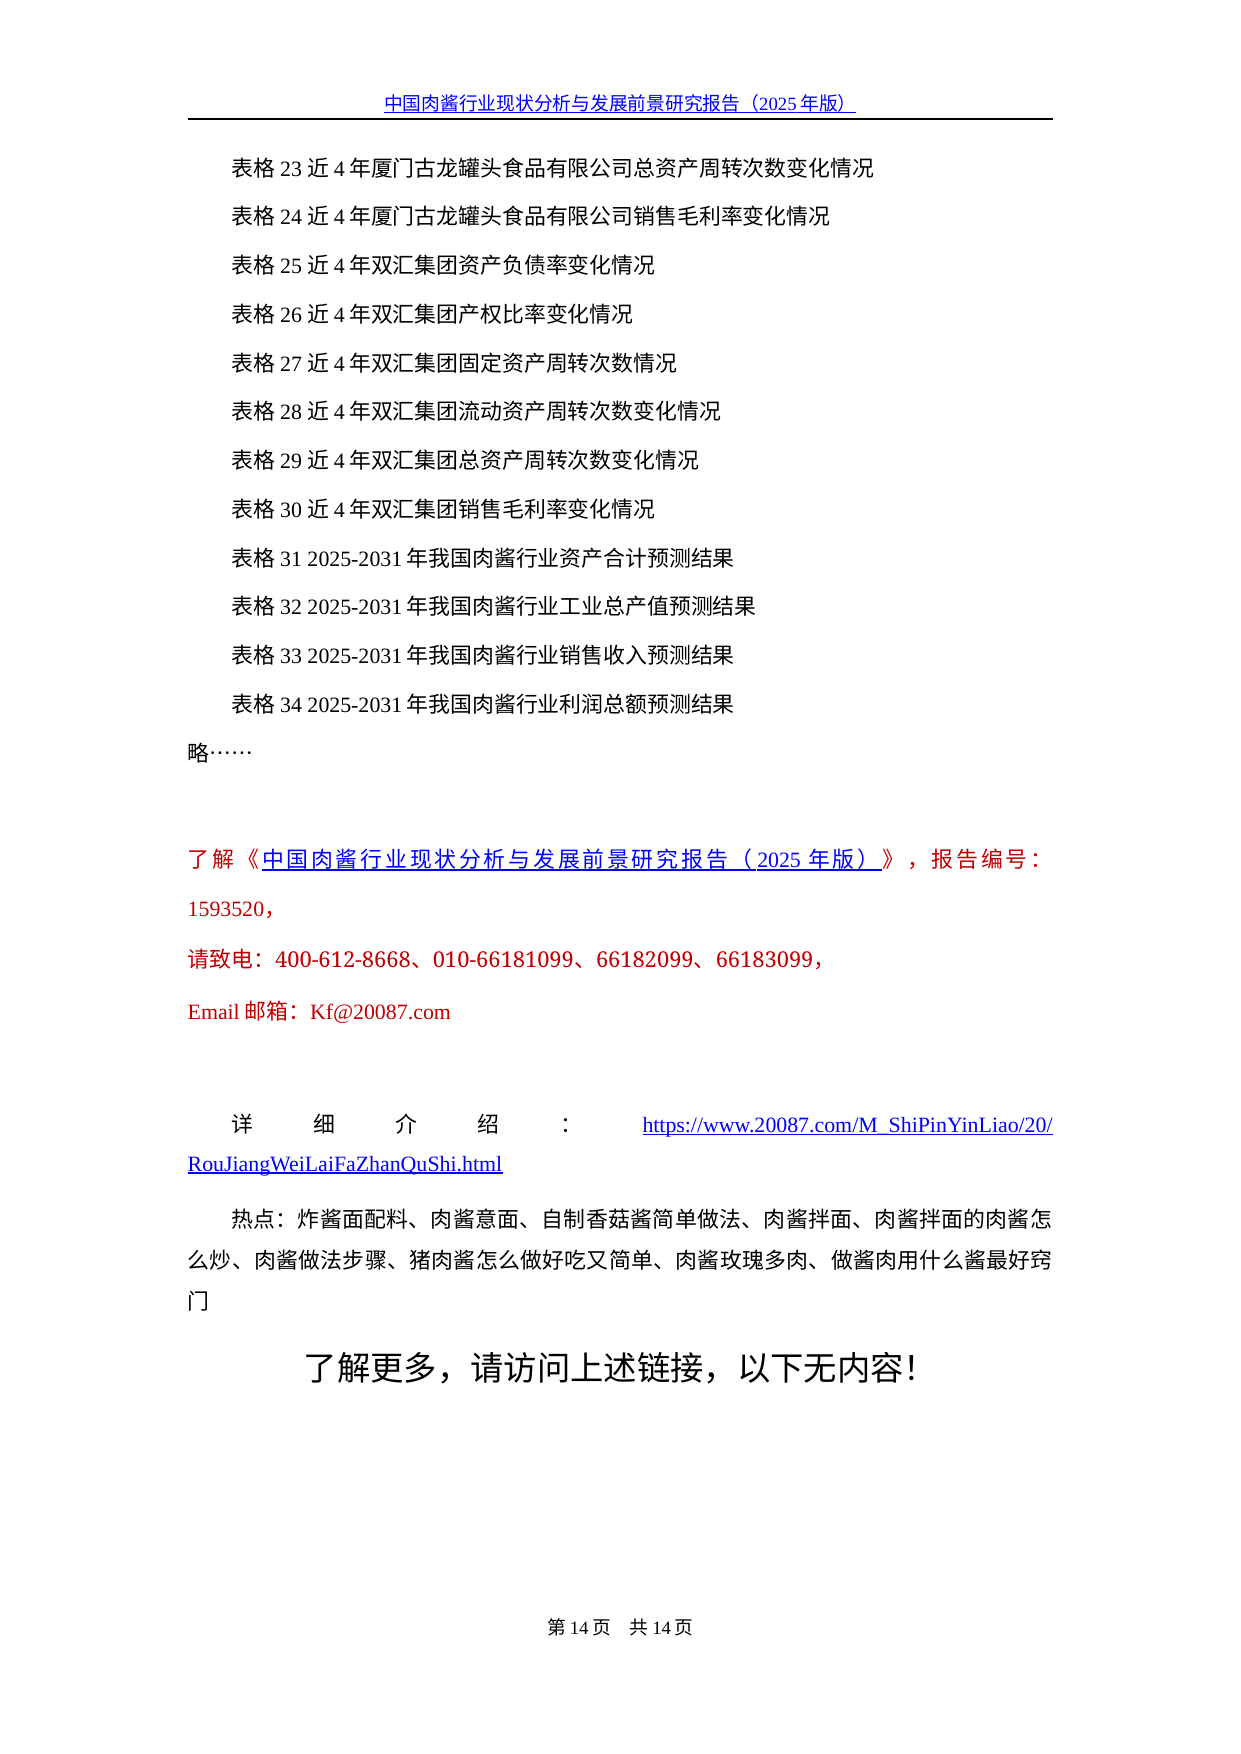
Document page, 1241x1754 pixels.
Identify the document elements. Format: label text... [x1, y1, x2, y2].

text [187, 150, 1053, 768]
text 热点：炸酱面配料、肉酱意面、自制香菇酱简单做法、肉酱拌面、肉酱拌面的肉酱怎么炒、肉酱做法步骤、猪肉酱怎么做好吃又简单、肉酱玫瑰多肉、做酱肉用什么酱最好窍门 [187, 1202, 1053, 1316]
text 了解《中国肉酱行业现状分析与发展前景研究报告（2025年版）》，报告编号：1593520， [187, 842, 1053, 923]
text 请致电：400-612-8668、010-66181099、66182099、66183099， [187, 942, 1053, 974]
title 了解更多，请访问上述链接，以下无内容！ [187, 1333, 1053, 1398]
text 详细介绍：https://www.20087.com/M_ShiPinYinLiao/20/RouJiangWeiLaiFaZhanQuShi.html [187, 1106, 1053, 1179]
text Email邮箱：Kf@20087.com [187, 993, 1053, 1026]
